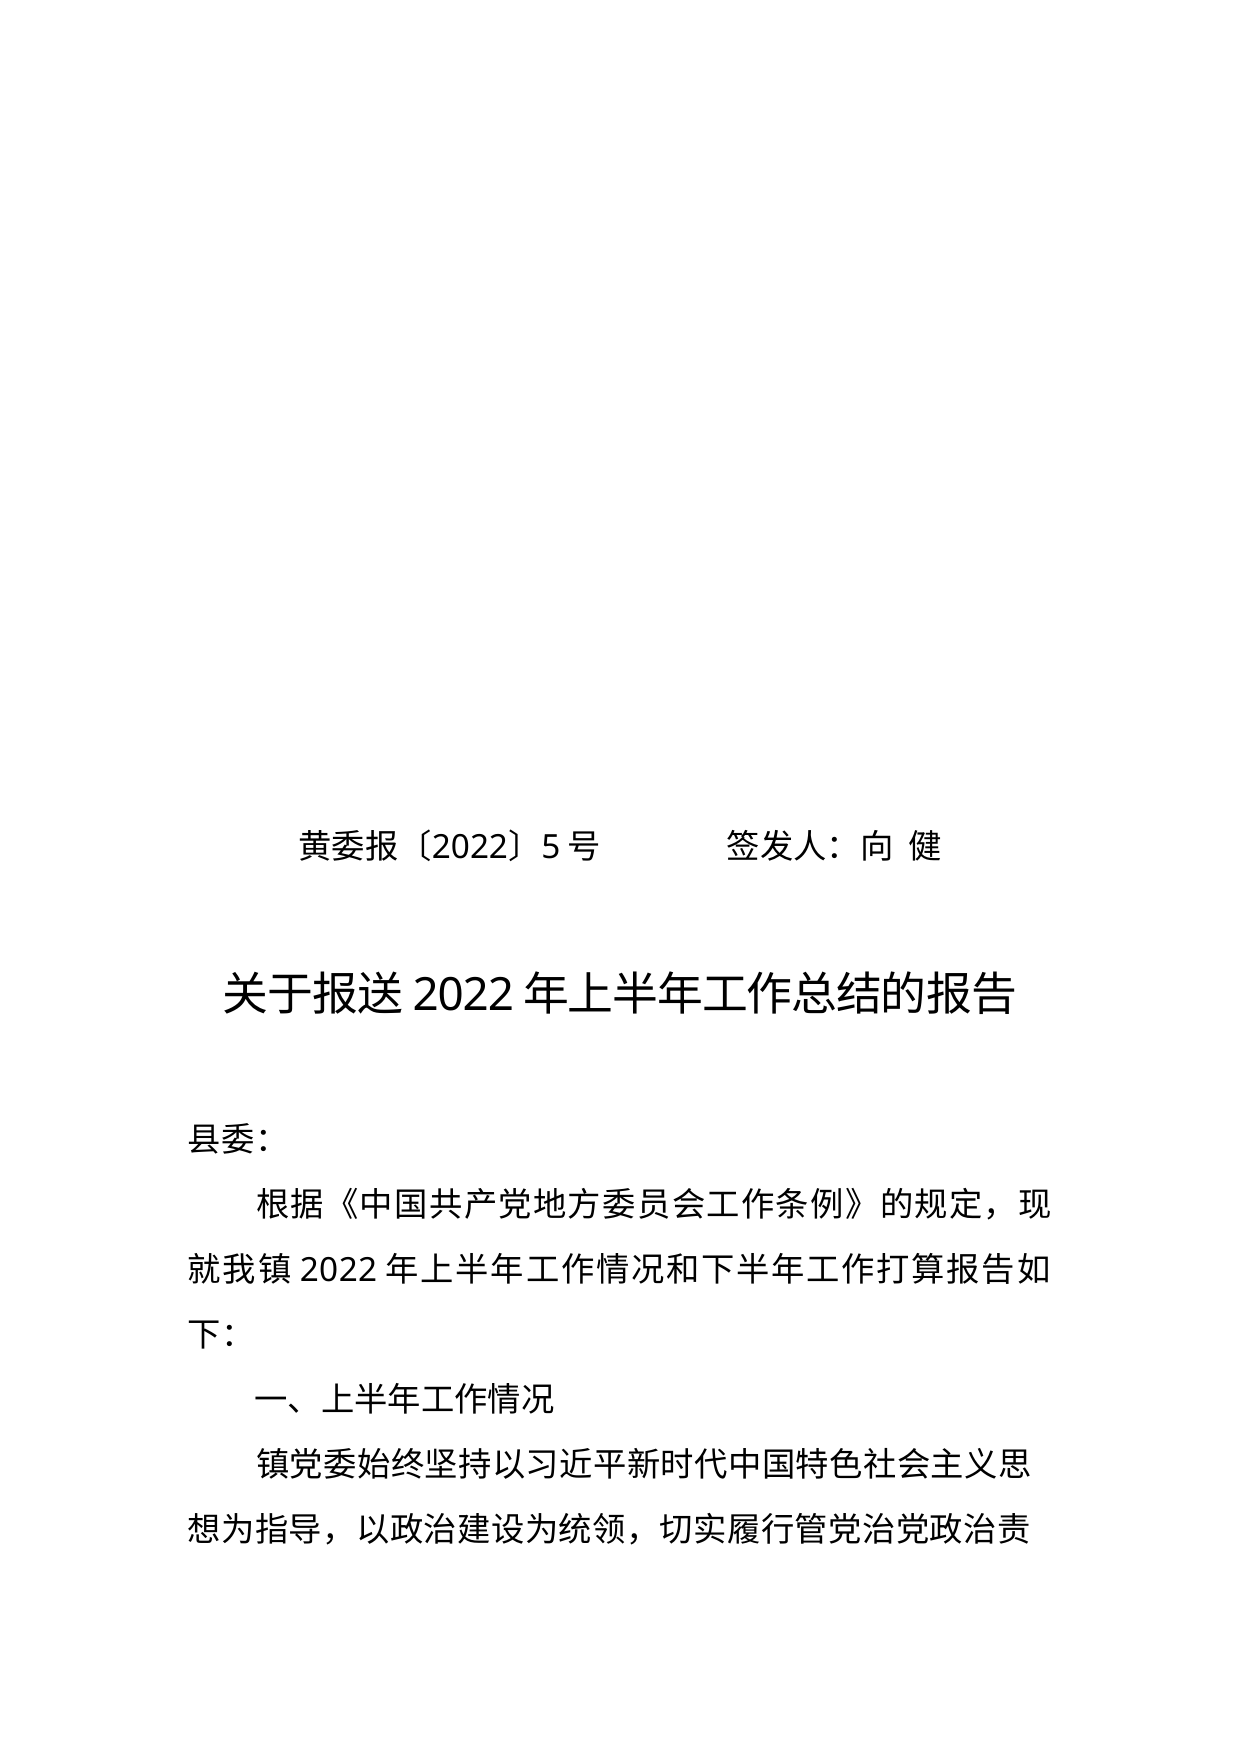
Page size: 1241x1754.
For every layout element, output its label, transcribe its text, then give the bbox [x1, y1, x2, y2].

text 县委： [187, 1104, 1053, 1169]
text 一、上半年工作情况 [187, 1364, 1053, 1429]
text 黄委报〔2022〕5号 签发人：向 健 [187, 812, 1053, 877]
text 根据《中国共产党地方委员会工作条例》的规定，现就我镇2022年上半年工作情况和下半年工作打算报告如下： [187, 1169, 1053, 1364]
text 关于报送2022年上半年工作总结的报告 [187, 942, 1053, 1039]
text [187, 1429, 1053, 1559]
